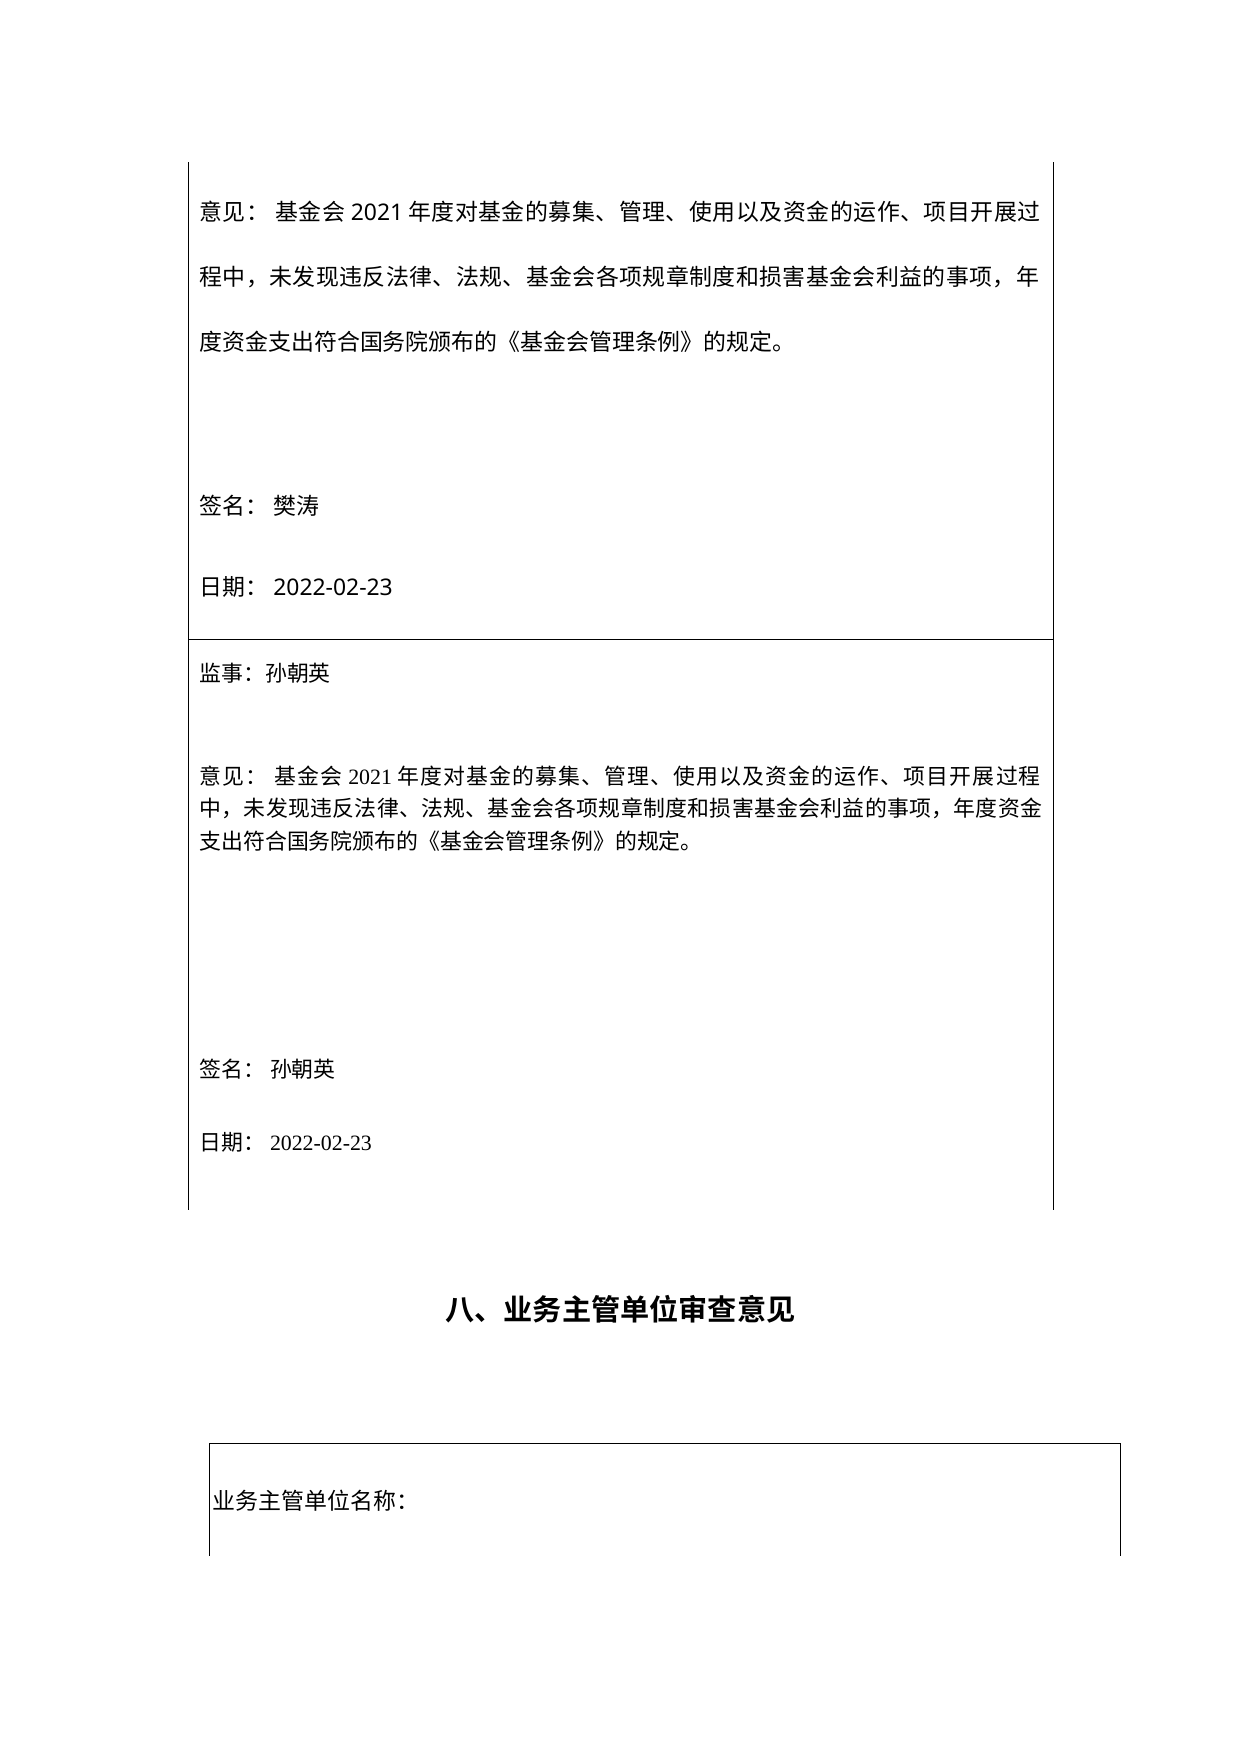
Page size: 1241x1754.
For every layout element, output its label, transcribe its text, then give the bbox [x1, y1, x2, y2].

text 八、业务主管单位审查意见 [187, 1275, 1053, 1340]
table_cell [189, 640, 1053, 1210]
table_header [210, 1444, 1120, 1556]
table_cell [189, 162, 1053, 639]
